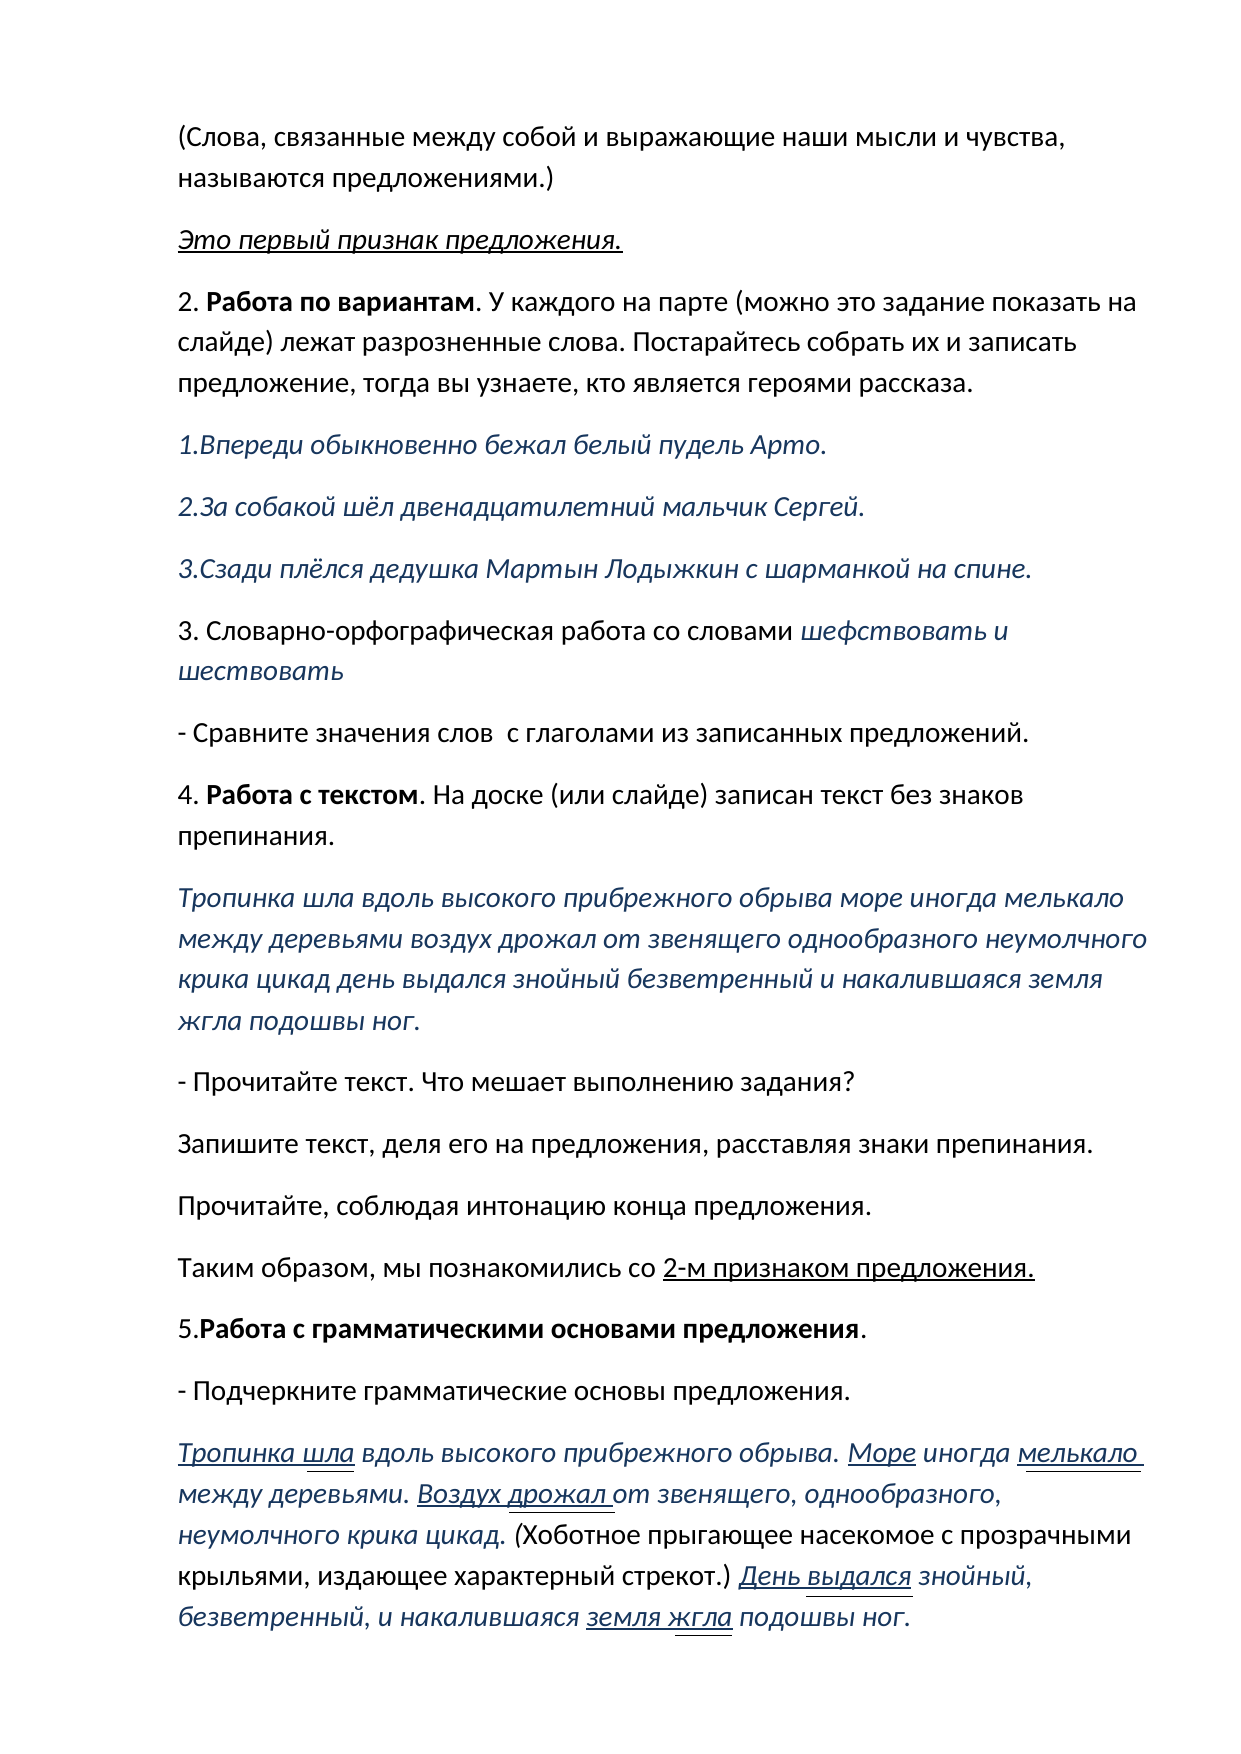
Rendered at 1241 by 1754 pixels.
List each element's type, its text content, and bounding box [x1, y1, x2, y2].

text 5.Работа с грамматическими основами предложения. [177, 1310, 1152, 1346]
text 1.Впереди обыкновенно бежал белый пудель Арто. [177, 426, 1152, 462]
text - Сравните значения слов с глаголами из записанных предложений. [177, 714, 1152, 750]
text Это первый признак предложения. [177, 221, 1152, 256]
text 2. Работа по вариантам. У каждого на парте (можно это задание показать на слайде) лежат разрозненные слова. Постарайтесь собрать их и записать предложение, тогда вы узнаете, кто является героями рассказа. [177, 283, 1152, 400]
text Тропинка шла вдоль высокого прибрежного обрыва море иногда мелькало между деревьями воздух дрожал от звенящего однообразного неумолчного крика цикад день выдался знойный безветренный и накалившаяся земля жгла подошвы ног. [177, 879, 1152, 1037]
text 4. Работа с текстом. На доске (или слайде) записан текст без знаков препинания. [177, 776, 1152, 853]
text - Подчеркните грамматические основы предложения. [177, 1372, 1152, 1408]
text - Прочитайте текст. Что мешает выполнению задания? [177, 1063, 1152, 1099]
text Прочитайте, соблюдая интонацию конца предложения. [177, 1187, 1152, 1222]
text 3.Сзади плёлся дедушка Мартын Лодыжкин с шарманкой на спине. [177, 550, 1152, 585]
text Таким образом, мы познакомились со 2-м признаком предложения. [177, 1249, 1152, 1284]
text Запишите текст, деля его на предложения, расставляя знаки препинания. [177, 1125, 1152, 1161]
text 3. Словарно-орфографическая работа со словами шефствовать и шествовать [177, 612, 1152, 688]
text Тропинка шла вдоль высокого прибрежного обрыва. Море иногда мелькало между деревьями. Воздух дрожал от звенящего, однообразного, неумолчного крика цикад. (Хоботное прыгающее насекомое с прозрачными крыльями, издающее характерный стрекот.) День выдался знойный, безветренный, и накалившаяся земля жгла подошвы ног. [177, 1434, 1152, 1633]
text 2.За собакой шёл двенадцатилетний мальчик Сергей. [177, 488, 1152, 524]
text (Слова, связанные между собой и выражающие наши мысли и чувства, называются предложениями.) [177, 118, 1152, 195]
